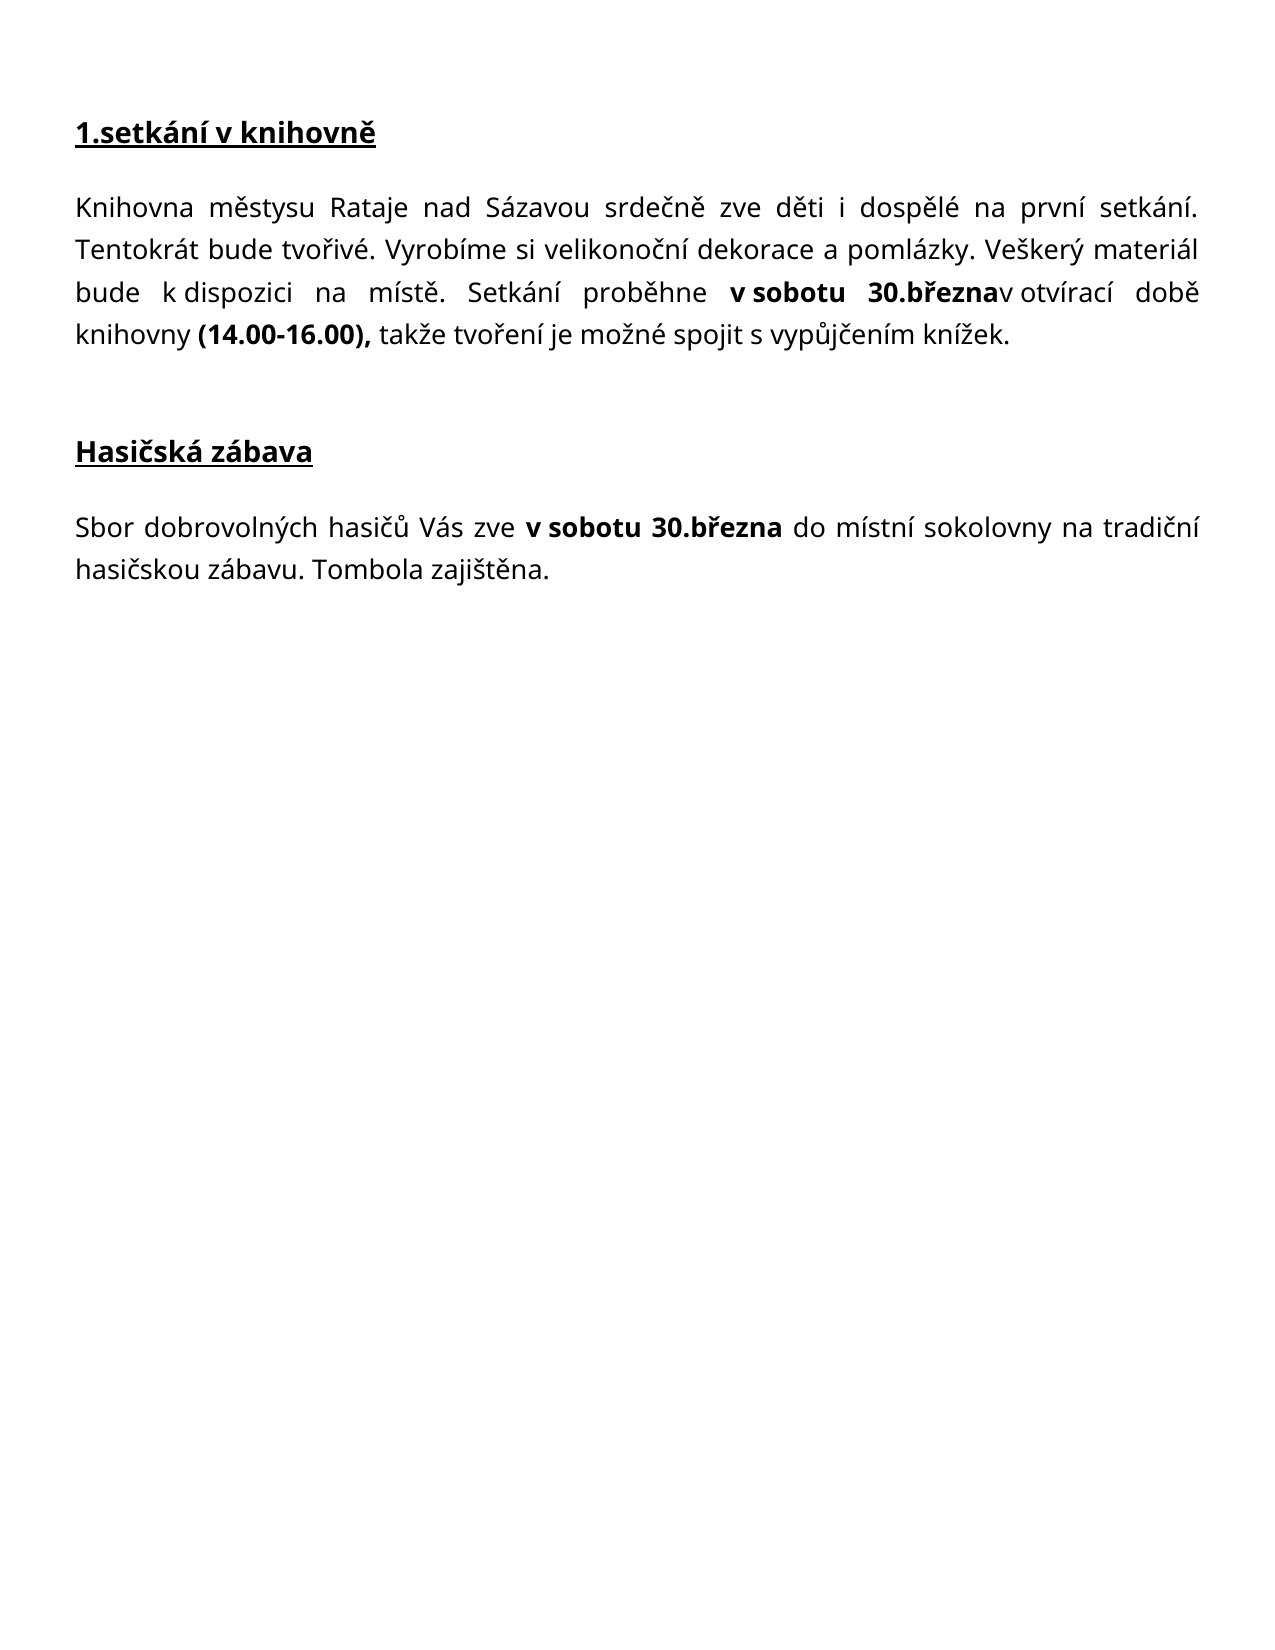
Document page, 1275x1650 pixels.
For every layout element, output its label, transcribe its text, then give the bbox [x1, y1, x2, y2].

text Hasičská zábava [75, 432, 1200, 471]
text 1.setkání v knihovně [75, 112, 1200, 152]
text Knihovna městysu Rataje nad Sázavou srdečně zve děti i dospělé na první setkání. Tentokrát bude tvořivé. Vyrobíme si velikonoční dekorace a pomlázky. Veškerý materiál bude k dispozici na místě. Setkání proběhne v sobotu 30.březnav otvírací době knihovny (14.00-16.00), takže tvoření je možné spojit s vypůjčením knížek. [75, 188, 1200, 352]
text Sbor dobrovolných hasičů Vás zve v sobotu 30.března do místní sokolovny na tradiční hasičskou zábavu. Tombola zajištěna. [75, 508, 1200, 588]
